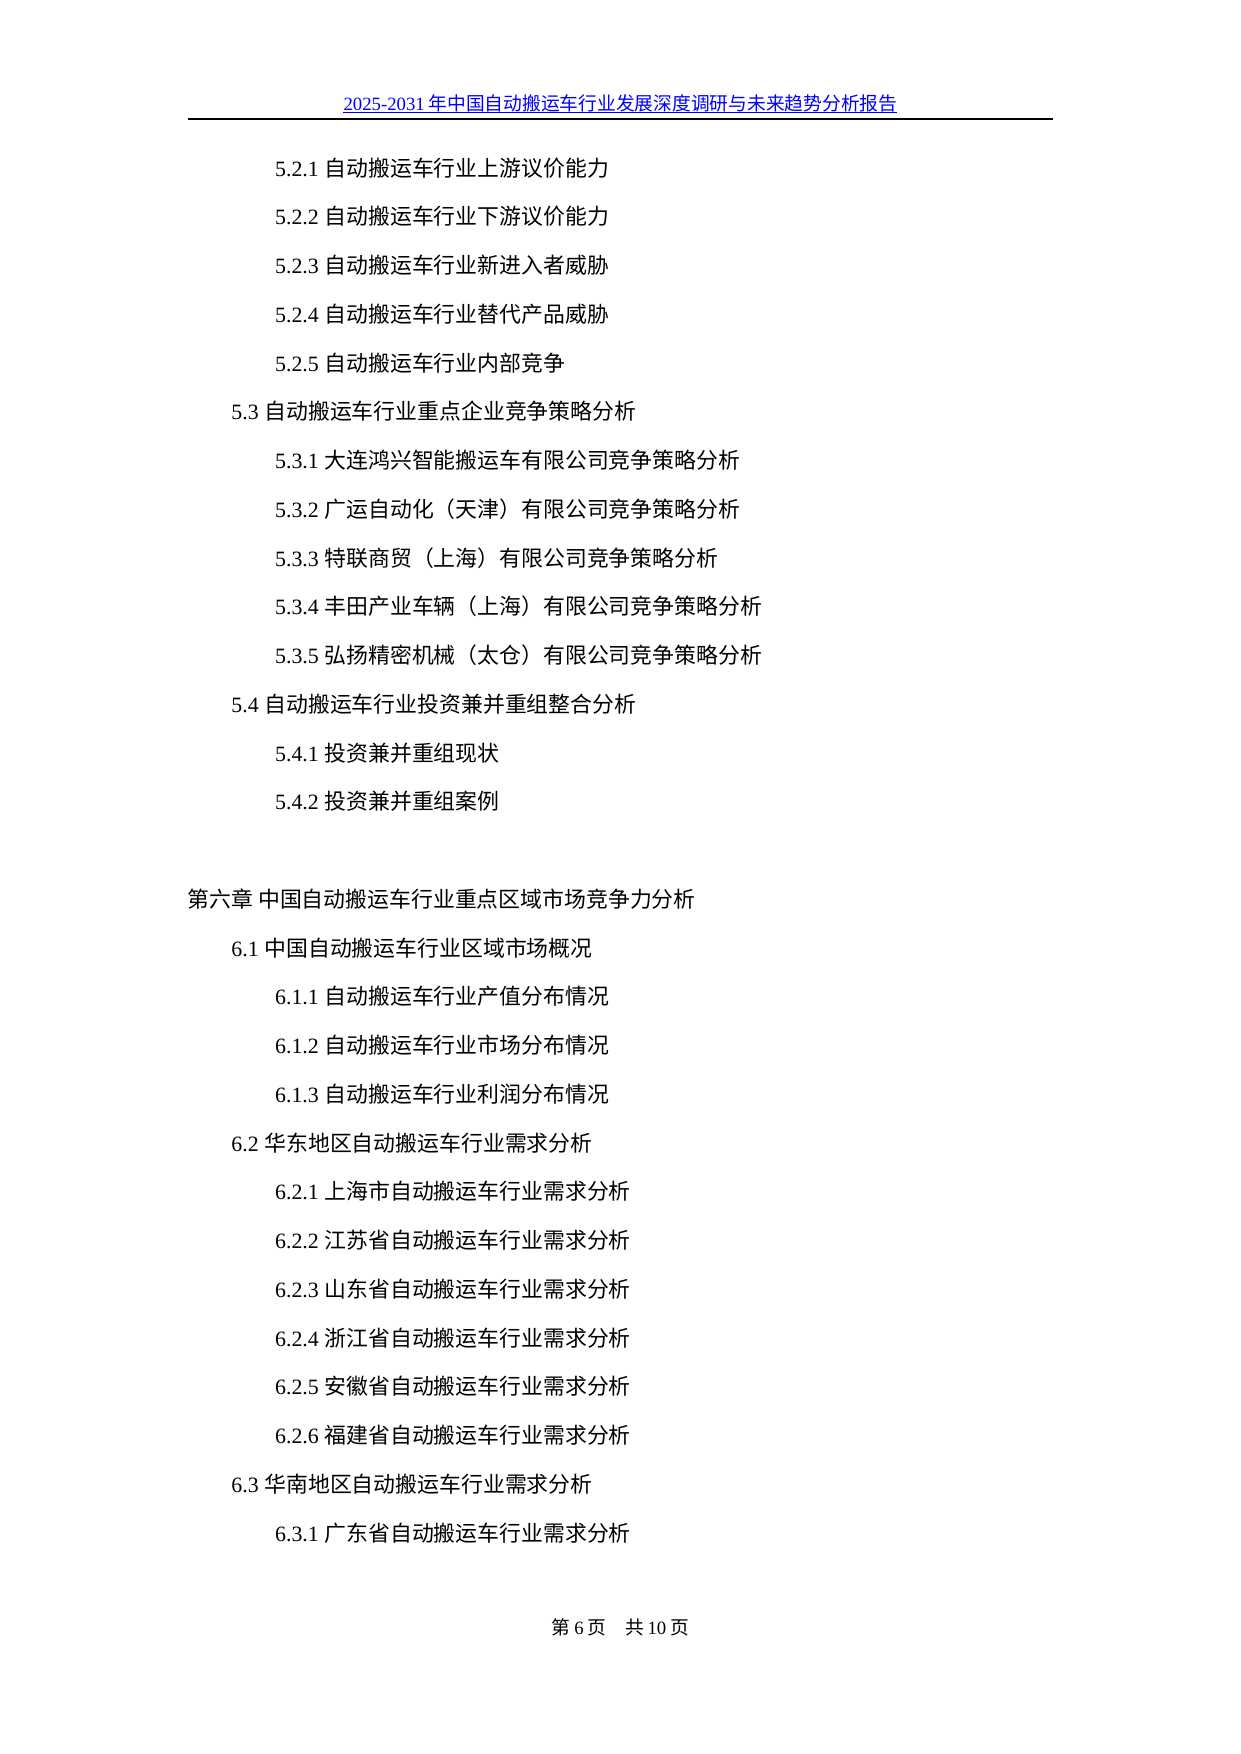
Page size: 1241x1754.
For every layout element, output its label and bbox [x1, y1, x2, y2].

text [187, 150, 1053, 1548]
